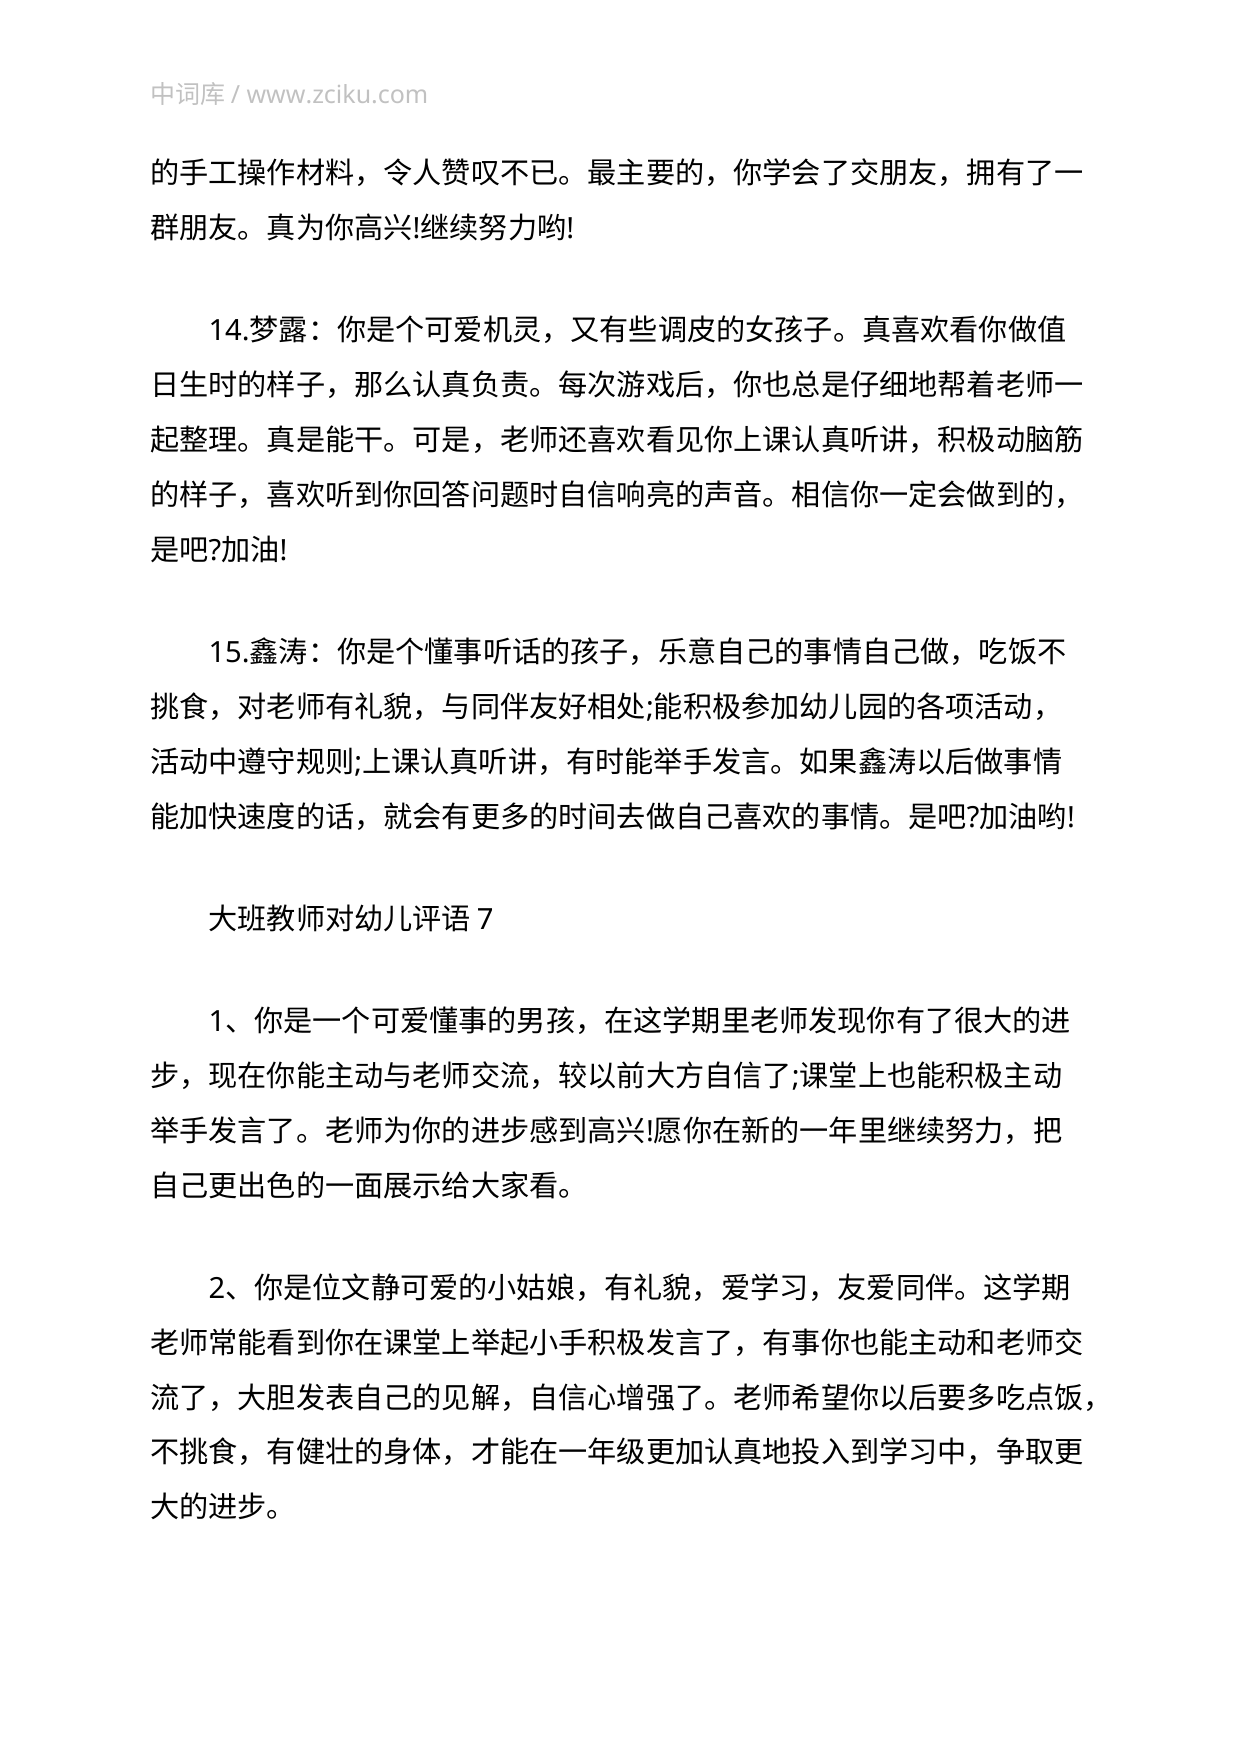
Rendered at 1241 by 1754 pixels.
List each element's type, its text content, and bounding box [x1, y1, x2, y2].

text 1、你是一个可爱懂事的男孩，在这学期里老师发现你有了很大的进步，现在你能主动与老师交流，较以前大方自信了;课堂上也能积极主动举手发言了。老师为你的进步感到高兴!愿你在新的一年里继续努力，把自己更出色的一面展示给大家看。 [150, 997, 1090, 1205]
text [150, 150, 1090, 247]
text 2、你是位文静可爱的小姑娘，有礼貌，爱学习，友爱同伴。这学期老师常能看到你在课堂上举起小手积极发言了，有事你也能主动和老师交流了，大胆发表自己的见解，自信心增强了。老师希望你以后要多吃点饭，不挑食，有健壮的身体，才能在一年级更加认真地投入到学习中，争取更大的进步。 [150, 1264, 1090, 1526]
text 大班教师对幼儿评语7 [150, 896, 1090, 938]
text 14.梦露：你是个可爱机灵，又有些调皮的女孩子。真喜欢看你做值日生时的样子，那么认真负责。每次游戏后，你也总是仔细地帮着老师一起整理。真是能干。可是，老师还喜欢看见你上课认真听讲，积极动脑筋的样子，喜欢听到你回答问题时自信响亮的声音。相信你一定会做到的，是吧?加油! [150, 307, 1090, 569]
text 15.鑫涛：你是个懂事听话的孩子，乐意自己的事情自己做，吃饭不挑食，对老师有礼貌，与同伴友好相处;能积极参加幼儿园的各项活动，活动中遵守规则;上课认真听讲，有时能举手发言。如果鑫涛以后做事情能加快速度的话，就会有更多的时间去做自己喜欢的事情。是吧?加油哟! [150, 628, 1090, 836]
